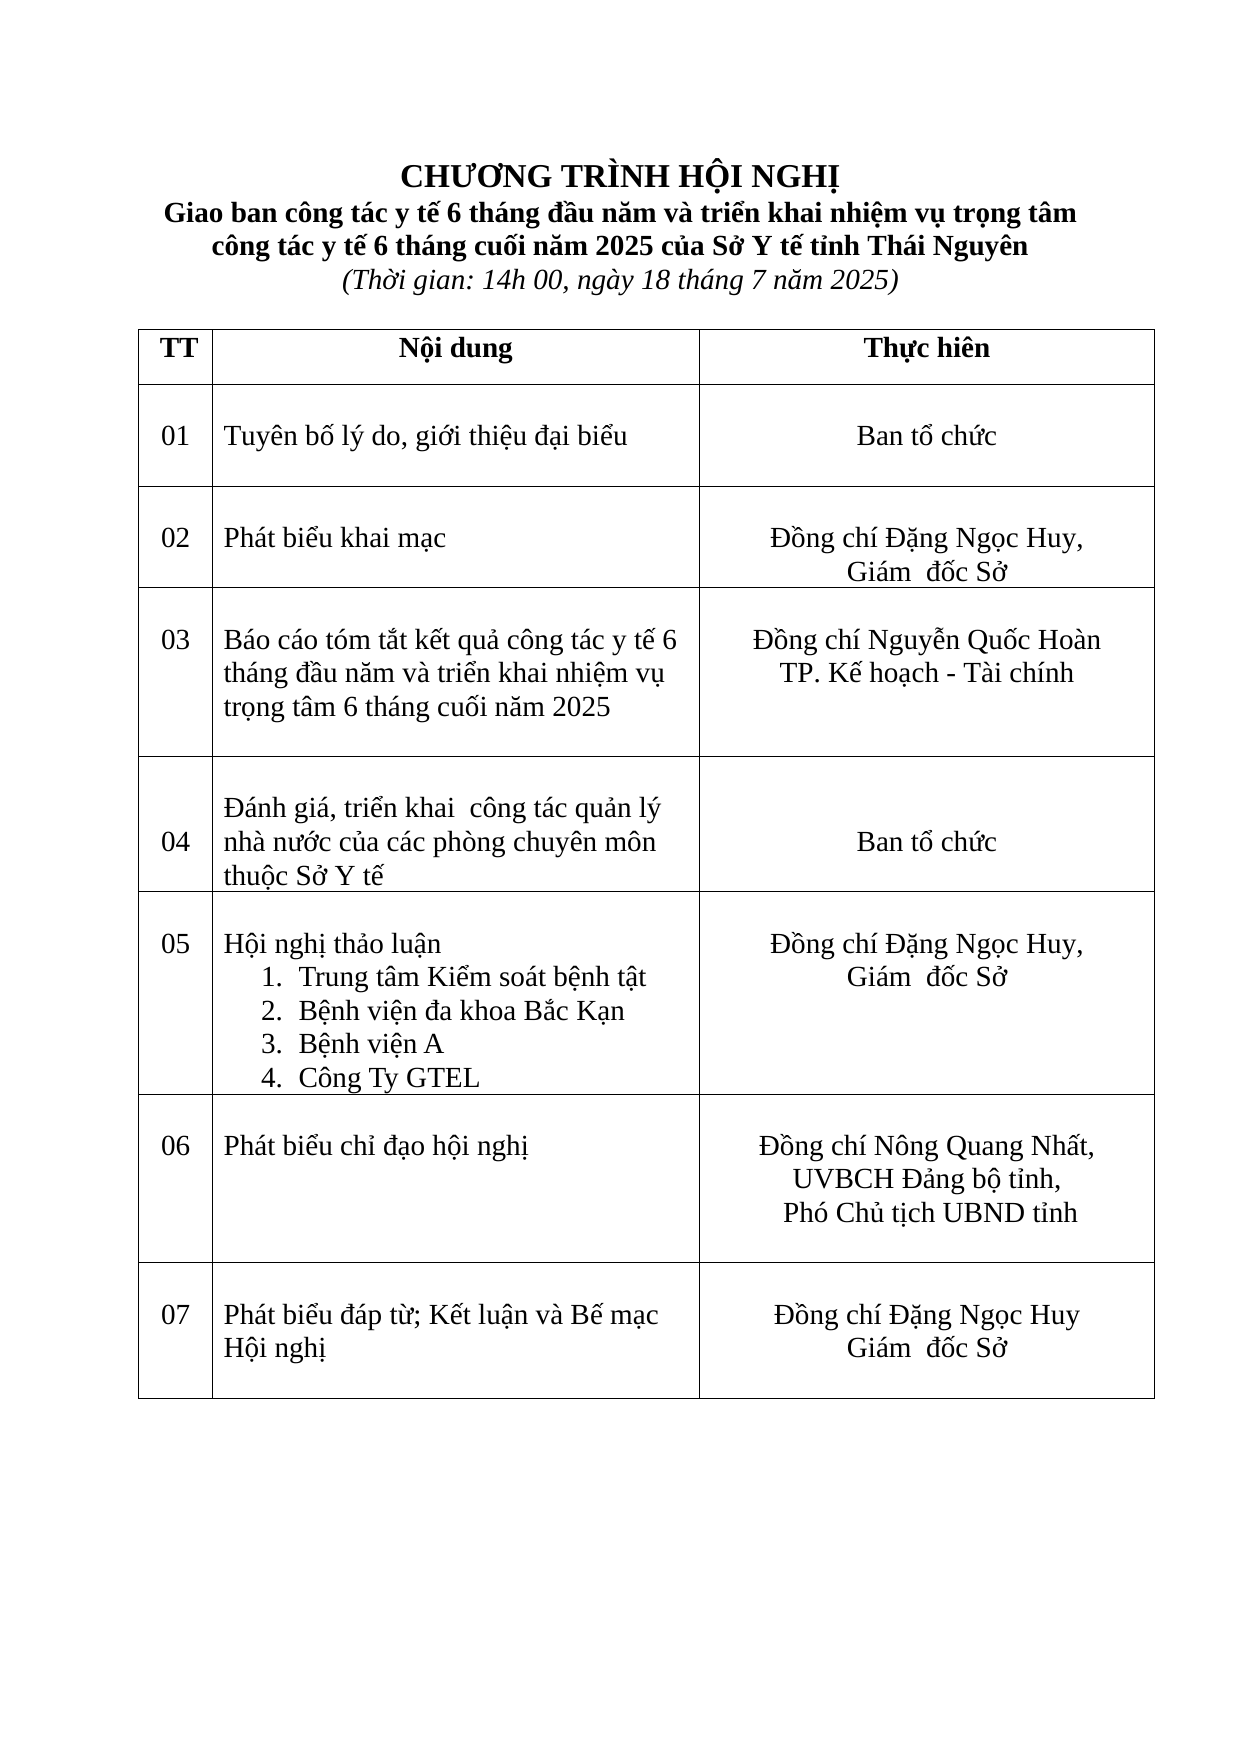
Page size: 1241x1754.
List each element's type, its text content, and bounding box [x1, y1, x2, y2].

table_cell Đồng chí Đặng Ngọc Huy Giám đốc Sở [700, 1263, 1154, 1397]
table_cell Tuyên bố lý do, giới thiệu đại biểu [213, 385, 699, 486]
table_header Thực hiên [700, 330, 1154, 384]
table_cell 02 [139, 487, 212, 587]
table_cell Báo cáo tóm tắt kết quả công tác y tế 6 tháng đầu năm và triển khai nhiệm vụ trọng tâm 6 tháng cuối năm 2025 [213, 588, 699, 756]
text (Thời gian: 14h 00, ngày 18 tháng 7 năm 2025) [150, 262, 1090, 296]
table_header TT [139, 330, 212, 384]
table_cell Đồng chí Nguyễn Quốc Hoàn TP. Kế hoạch - Tài chính [700, 588, 1154, 756]
table_cell 01 [139, 385, 212, 486]
table_header Nội dung [213, 330, 699, 384]
table_cell 03 [139, 588, 212, 756]
text CHƯƠNG TRÌNH HỘI NGHỊ [150, 157, 1090, 195]
table_cell Phát biểu khai mạc [213, 487, 699, 587]
table_cell Đồng chí Nông Quang Nhất, UVBCH Đảng bộ tỉnh, Phó Chủ tịch UBND tỉnh [700, 1095, 1154, 1262]
table_cell 04 [139, 757, 212, 891]
table_cell Đánh giá, triển khai công tác quản lý nhà nước của các phòng chuyên môn thuộc Sở Y tế [213, 757, 699, 891]
table_cell Phát biểu đáp từ; Kết luận và Bế mạc Hội nghị [213, 1263, 699, 1397]
table_cell Ban tổ chức [700, 757, 1154, 891]
table_cell Hội nghị thảo luận Trung tâm Kiểm soát bệnh tật Bệnh viện đa khoa Bắc Kạn Bệnh viện A Công Ty GTEL [213, 892, 699, 1093]
table_cell Phát biểu chỉ đạo hội nghị [213, 1095, 699, 1262]
table_cell Đồng chí Đặng Ngọc Huy, Giám đốc Sở [700, 487, 1154, 587]
table_cell Đồng chí Đặng Ngọc Huy, Giám đốc Sở [700, 892, 1154, 1093]
table_cell 07 [139, 1263, 212, 1397]
table_cell 06 [139, 1095, 212, 1262]
text Giao ban công tác y tế 6 tháng đầu năm và triển khai nhiệm vụ trọng tâm công tác y tế 6 tháng cuối năm 2025 của Sở Y tế tỉnh Thái Nguyên [150, 195, 1090, 262]
table_cell 05 [139, 892, 212, 1093]
table_cell Ban tổ chức [700, 385, 1154, 486]
